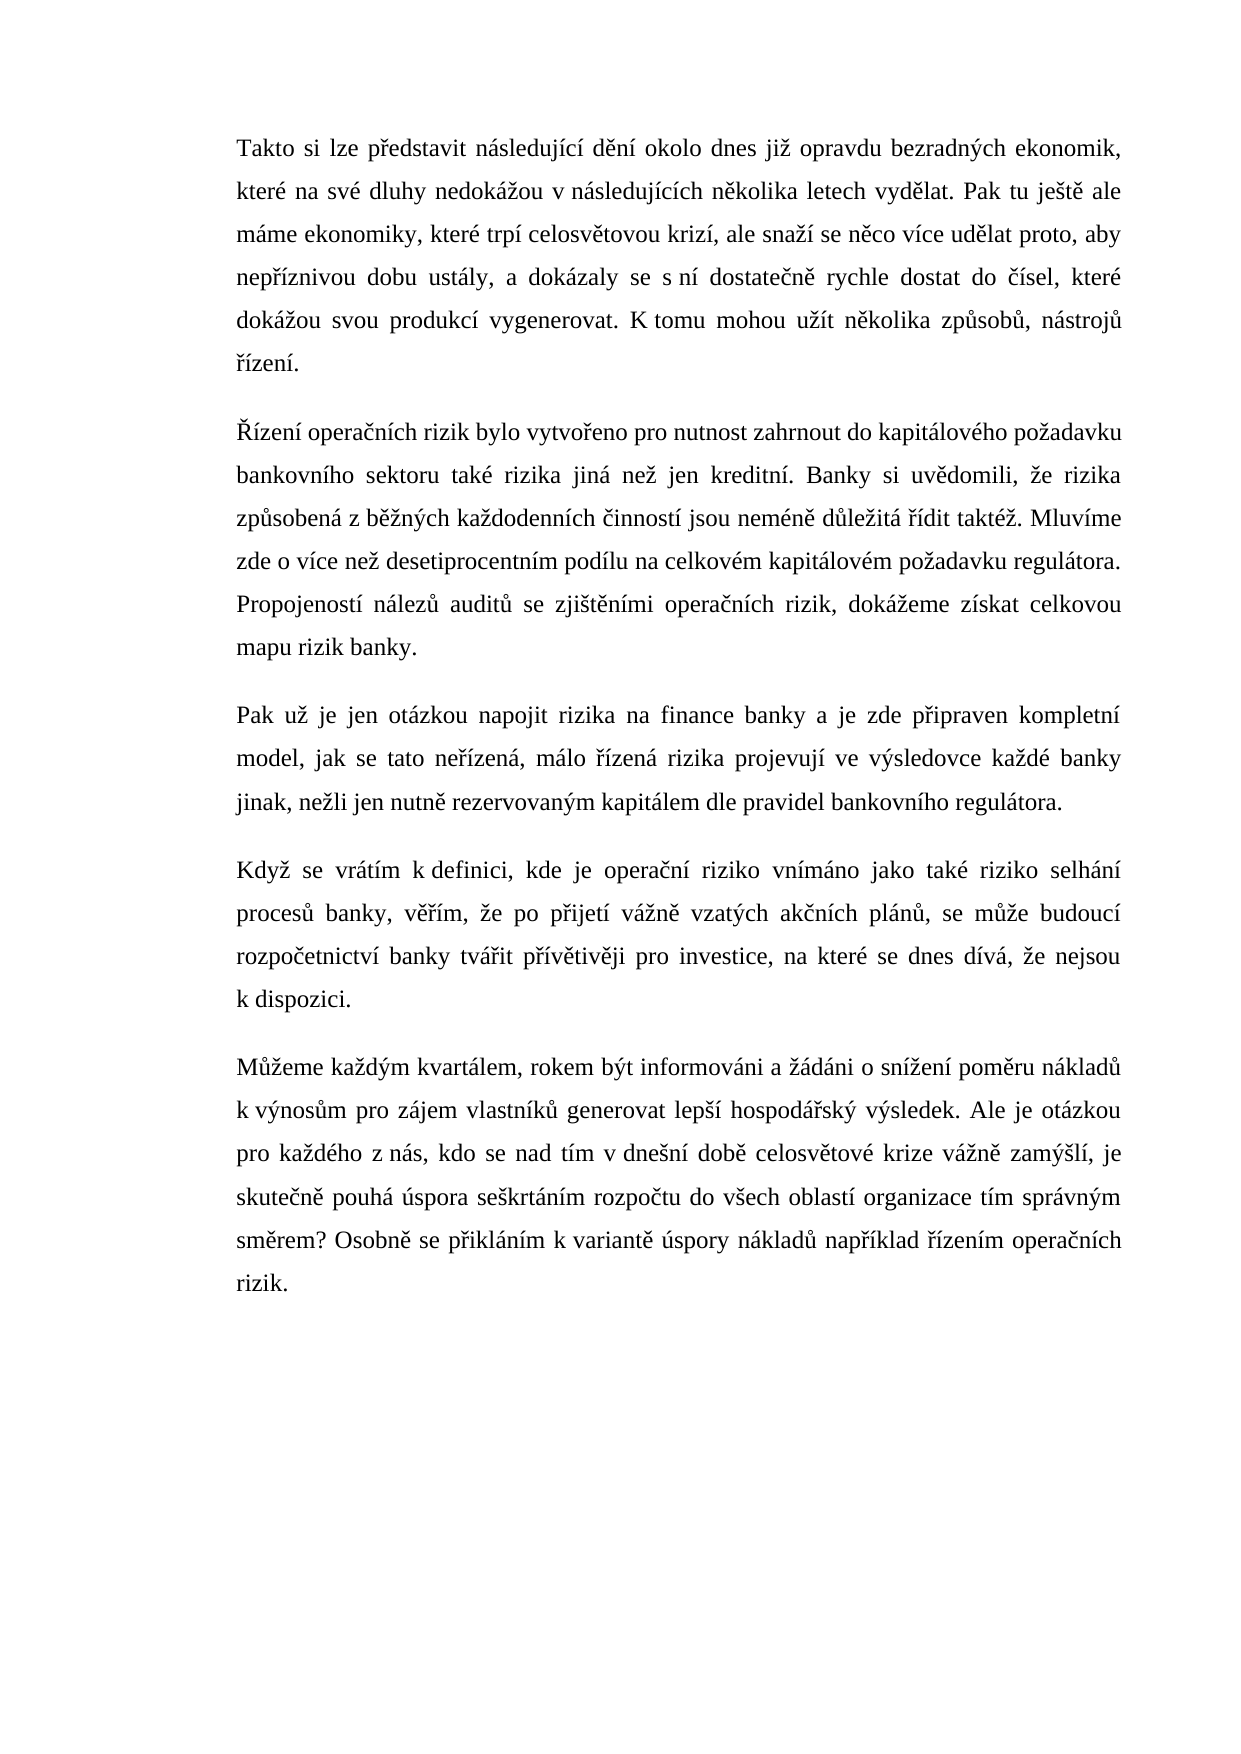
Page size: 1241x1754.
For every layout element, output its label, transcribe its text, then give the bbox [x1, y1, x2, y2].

text Můžeme každým kvartálem, rokem být informováni a žádáni o snížení poměru nákladů k výnosům pro zájem vlastníků generovat lepší hospodářský výsledek. Ale je otázkou pro každého z nás, kdo se nad tím v dnešní době celosvětové krize vážně zamýšlí, je skutečně pouhá úspora seškrtáním rozpočtu do všech oblastí organizace tím správným směrem? Osobně se přikláním k variantě úspory nákladů například řízením operačních rizik. [236, 1052, 1122, 1297]
text Když se vrátím k definici, kde je operační riziko vnímáno jako také riziko selhání procesů banky, věřím, že po přijetí vážně vzatých akčních plánů, se může budoucí rozpočetnictví banky tvářit přívětivěji pro investice, na které se dnes dívá, že nejsou k dispozici. [236, 855, 1122, 1013]
text Pak už je jen otázkou napojit rizika na finance banky a je zde připraven kompletní model, jak se tato neřízená, málo řízená rizika projevují ve výsledovce každé banky jinak, nežli jen nutně rezervovaným kapitálem dle pravidel bankovního regulátora. [236, 700, 1122, 815]
text Řízení operačních rizik bylo vytvořeno pro nutnost zahrnout do kapitálového požadavku bankovního sektoru také rizika jiná než jen kreditní. Banky si uvědomili, že rizika způsobená z běžných každodenních činností jsou neméně důležitá řídit taktéž. Mluvíme zde o více než desetiprocentním podílu na celkovém kapitálovém požadavku regulátora. Propojeností nálezů auditů se zjištěními operačních rizik, dokážeme získat celkovou mapu rizik banky. [236, 417, 1122, 661]
text Takto si lze představit následující dění okolo dnes již opravdu bezradných ekonomik, které na své dluhy nedokážou v následujících několika letech vydělat. Pak tu ještě ale máme ekonomiky, které trpí celosvětovou krizí, ale snaží se něco více udělat proto, aby nepříznivou dobu ustály, a dokázaly se s ní dostatečně rychle dostat do čísel, které dokážou svou produkcí vygenerovat. K tomu mohou užít několika způsobů, nástrojů řízení. [236, 133, 1122, 377]
